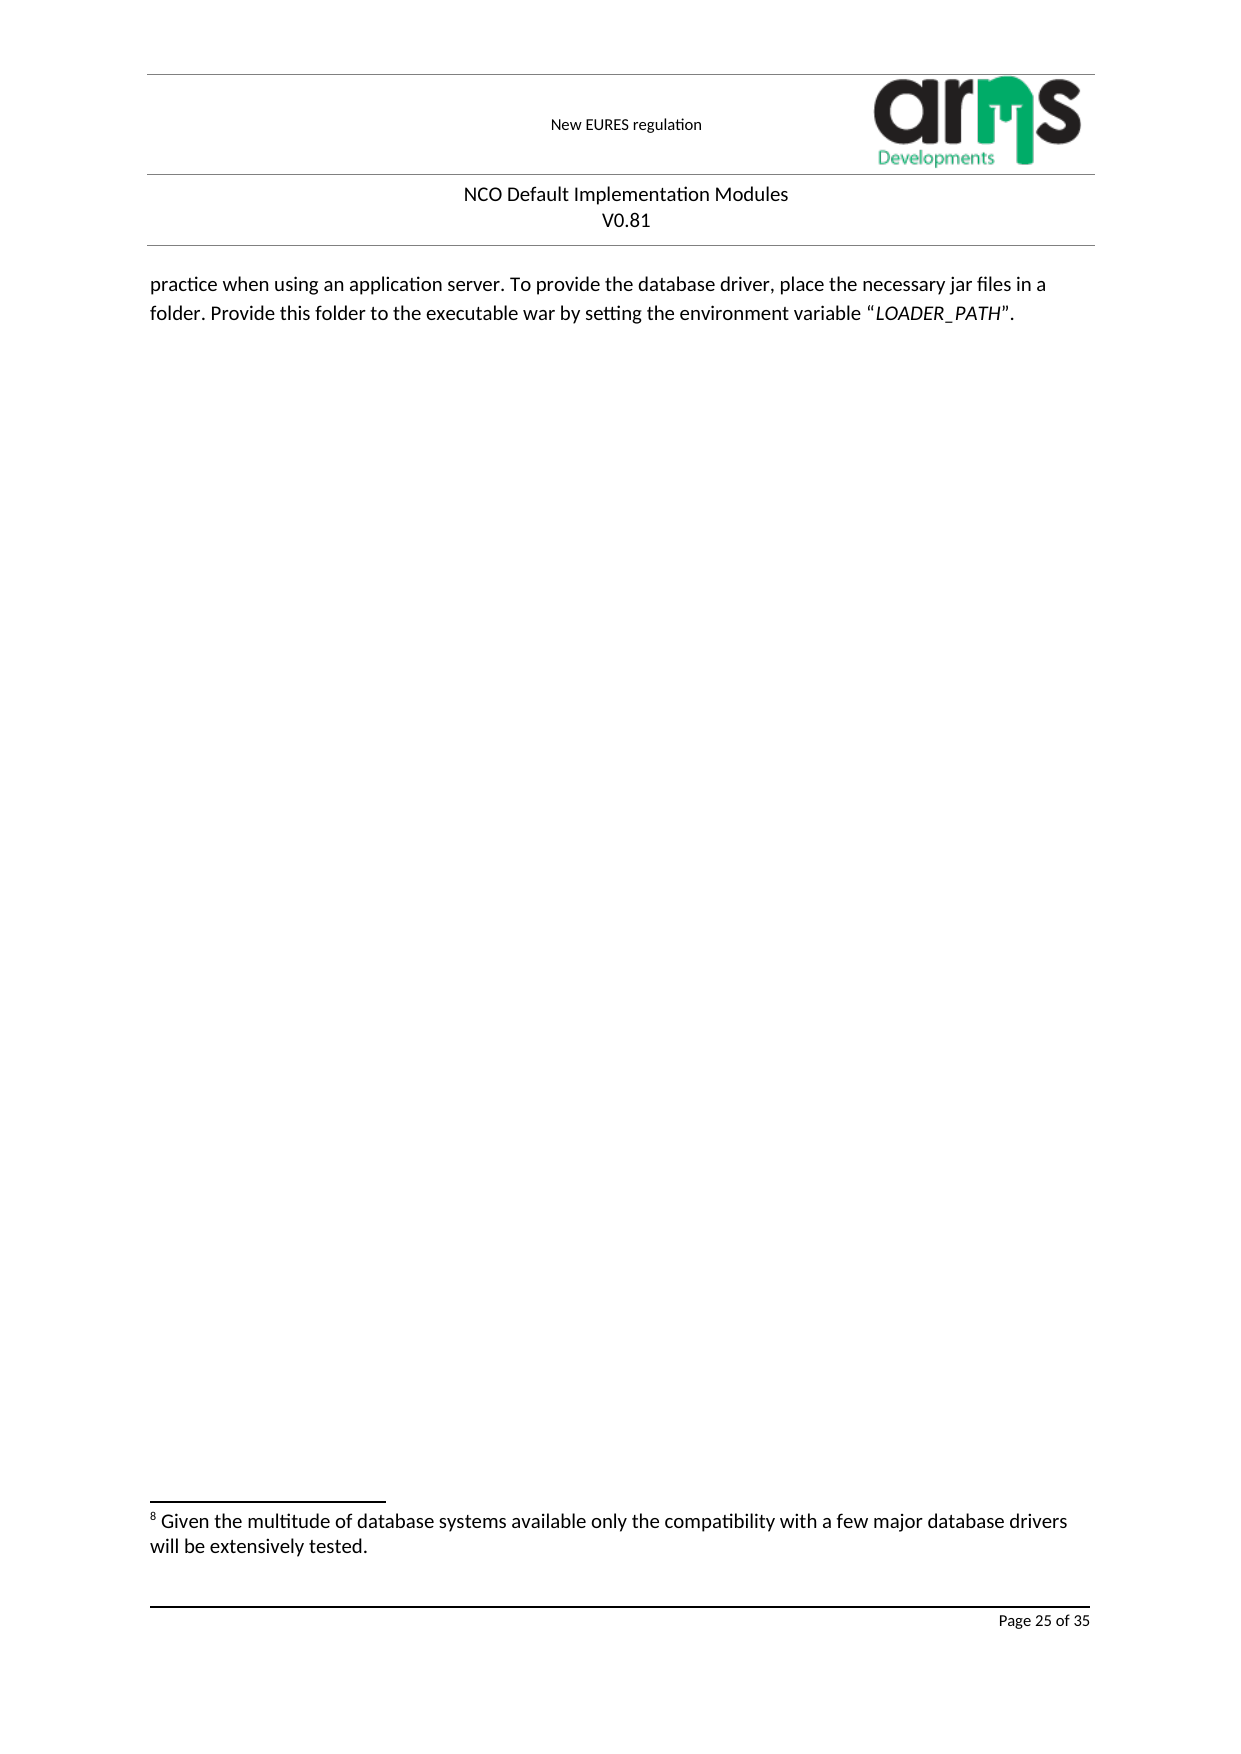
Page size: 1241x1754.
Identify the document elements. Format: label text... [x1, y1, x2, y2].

picture [872, 75, 1084, 175]
